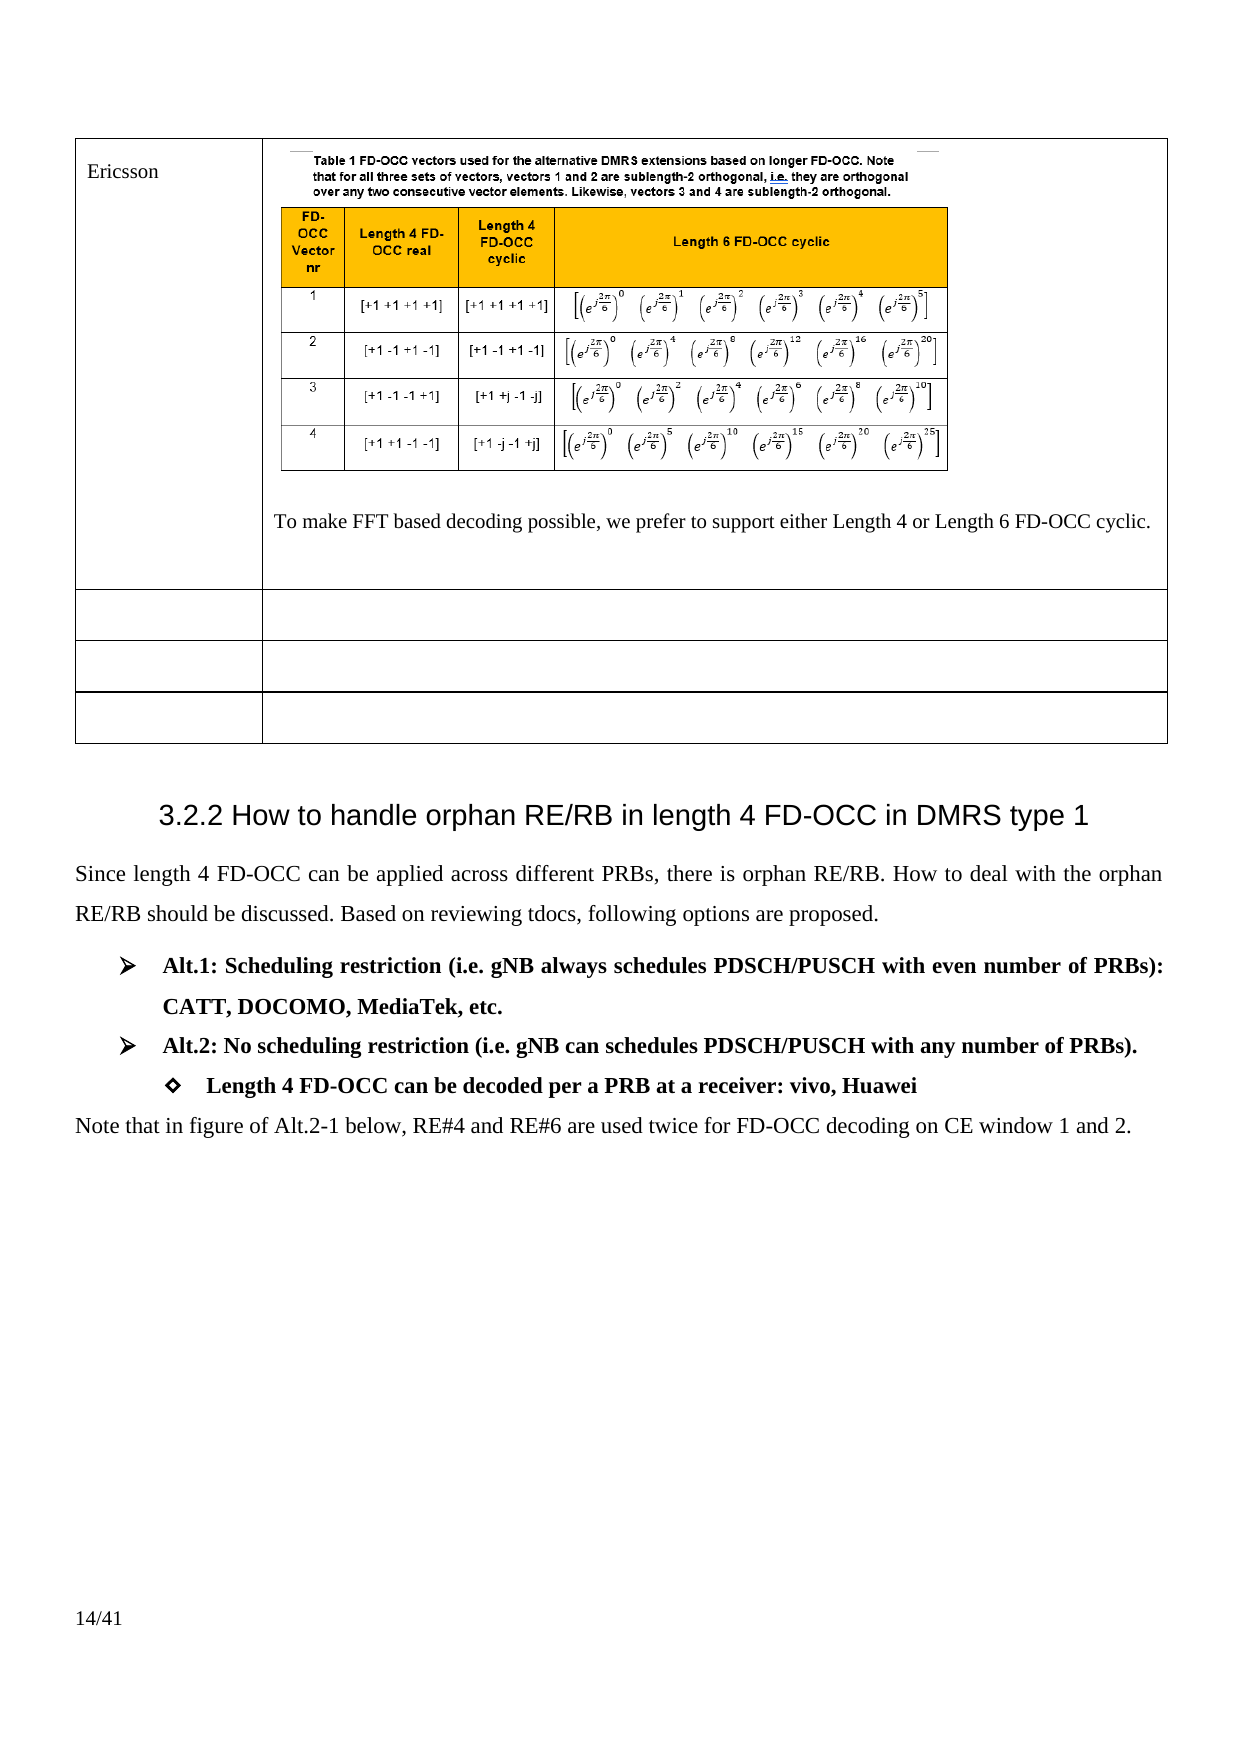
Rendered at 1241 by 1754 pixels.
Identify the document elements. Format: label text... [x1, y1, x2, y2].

list Alt.2: No scheduling restriction (i.e. gNB can schedules PDSCH/PUSCH with any number of PRBs). [119, 1027, 1165, 1064]
table_cell To make FFT based decoding possible, we prefer to support either Length 4 or Length 6 FD-OCC cyclic. [263, 139, 1167, 589]
list Length 4 FD-OCC can be decoded per a PRB at a receiver: vivo, Huawei [162, 1067, 1165, 1104]
table_cell [76, 641, 262, 691]
table_cell Ericsson [76, 139, 262, 589]
subtitle 3.2.2 How to handle orphan RE/RB in length 4 FD-OCC in DMRS type 1 [158, 796, 1165, 833]
table_cell [263, 641, 1167, 691]
table_cell [263, 693, 1167, 742]
table_cell [263, 590, 1167, 640]
table_cell [76, 693, 262, 742]
text Since length 4 FD-OCC can be applied across different PRBs, there is orphan RE/RB. How to deal with the orphan RE/RB should be discussed. Based on reviewing tdocs, following options are proposed. [75, 854, 1165, 932]
text Note that in figure of Alt.2-1 below, RE#4 and RE#6 are used twice for FD-OCC decoding on CE window 1 and 2. [75, 1106, 1165, 1144]
table_cell [76, 590, 262, 640]
list Alt.1: Scheduling restriction (i.e. gNB always schedules PDSCH/PUSCH with even number of PRBs): CATT, DOCOMO, MediaTek, etc. [119, 947, 1165, 1025]
picture [273, 151, 952, 477]
